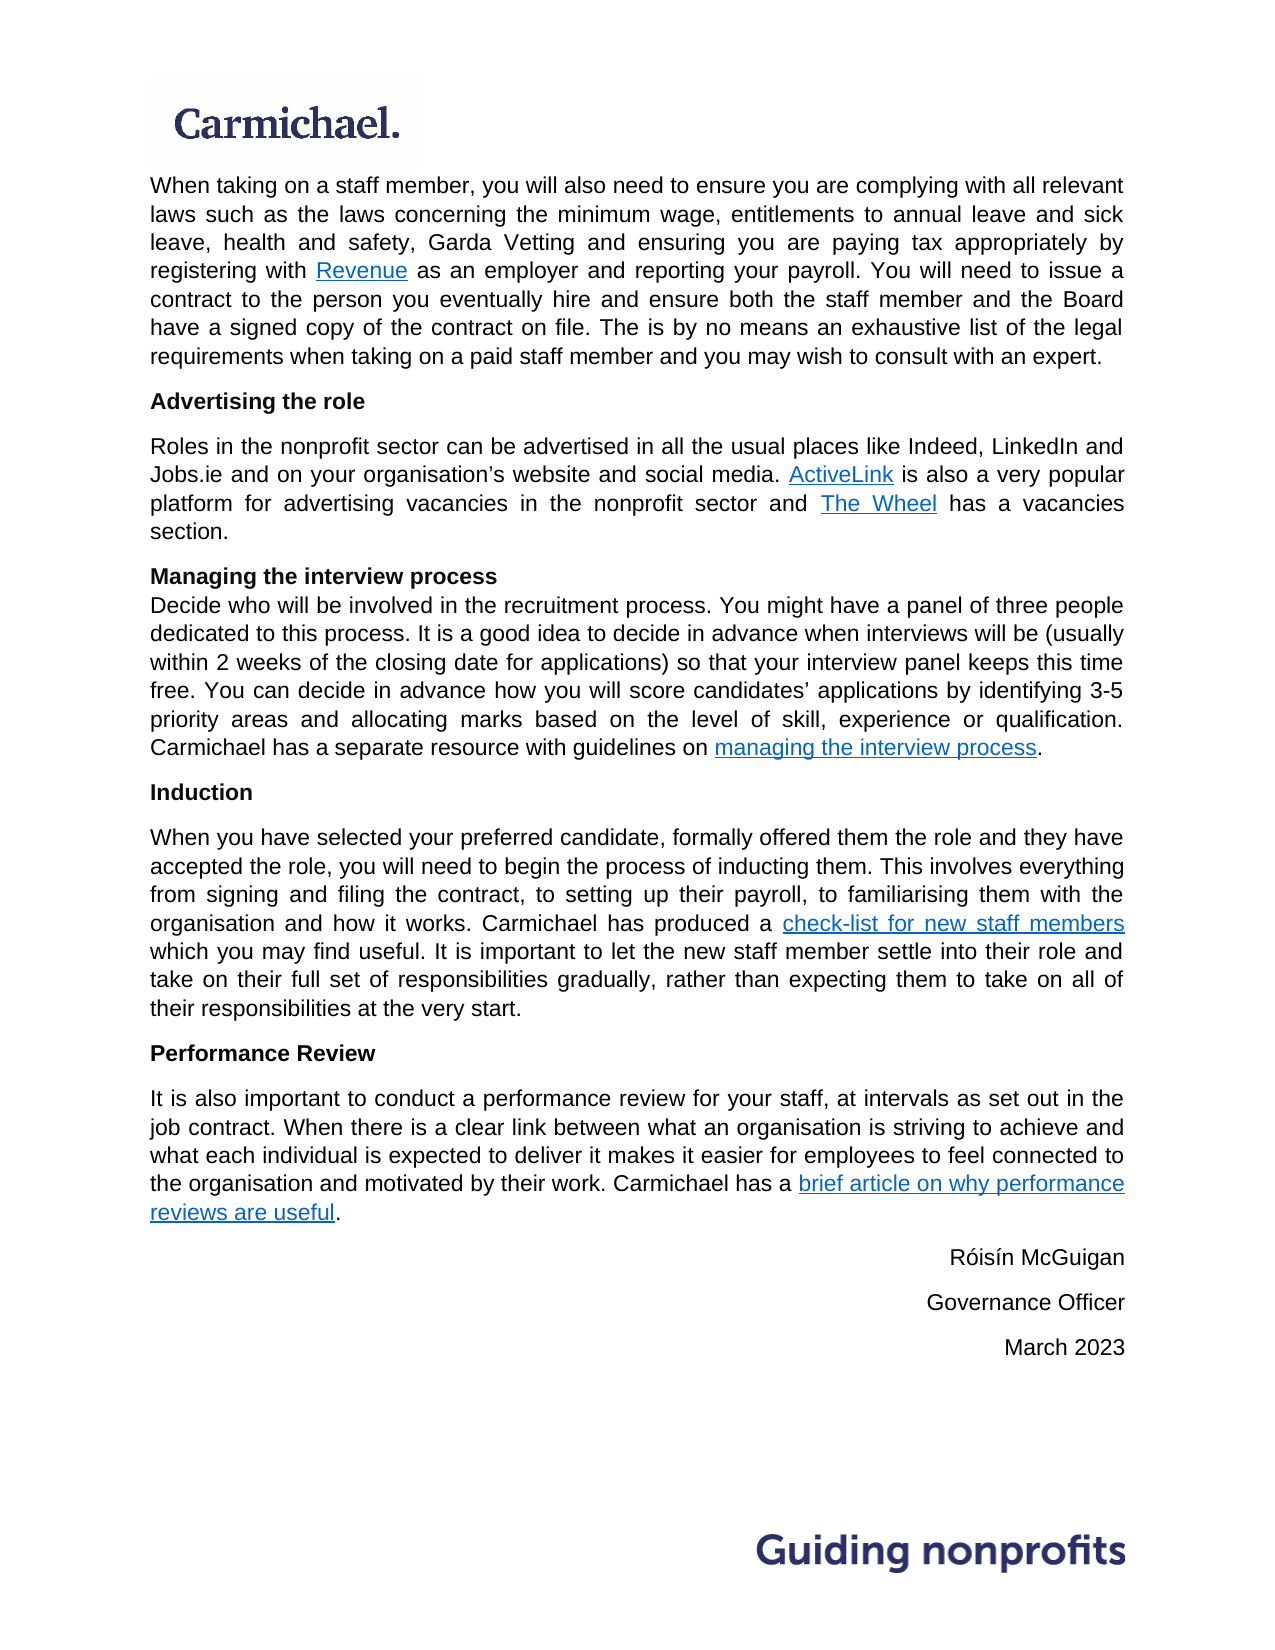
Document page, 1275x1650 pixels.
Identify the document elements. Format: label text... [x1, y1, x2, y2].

text March 2023 [150, 1334, 1125, 1360]
text Governance Officer [150, 1289, 1125, 1315]
text When you have selected your preferred candidate, formally offered them the role and they have accepted the role, you will need to begin the process of inducting them. This involves everything from signing and filing the contract, to setting up their payroll, to familiarising them with the organisation and how it works. Carmichael has produced a check-list for new staff members which you may find useful. It is important to let the new staff member settle into their role and take on their full set of responsibilities gradually, rather than expecting them to take on all of their responsibilities at the very start. [150, 824, 1125, 1021]
picture [756, 1534, 1125, 1573]
subtitle Managing the interview process [150, 563, 1125, 590]
text Advertising the role [150, 388, 1125, 414]
picture [150, 75, 423, 170]
text Róisín McGuigan [150, 1244, 1125, 1270]
text Induction [150, 779, 1125, 805]
text Performance Review [150, 1040, 1125, 1066]
text Decide who will be involved in the recruitment process. You might have a panel of three people dedicated to this process. It is a good idea to decide in advance when interviews will be (usually within 2 weeks of the closing date for applications) so that your interview panel keeps this time free. You can decide in advance how you will score candidates’ applications by identifying 3-5 priority areas and allocating marks based on the level of skill, experience or qualification. Carmichael has a separate resource with guidelines on managing the interview process. [150, 592, 1125, 760]
text It is also important to conduct a performance review for your staff, at intervals as set out in the job contract. When there is a clear link between what an organisation is striving to achieve and what each individual is expected to deliver it makes it easier for employees to feel connected to the organisation and motivated by their work. Carmichael has a brief article on why performance reviews are useful. [150, 1085, 1125, 1225]
text When taking on a staff member, you will also need to ensure you are complying with all relevant laws such as the laws concerning the minimum wage, entitlements to annual leave and sick leave, health and safety, Garda Vetting and ensuring you are paying tax appropriately by registering with Revenue as an employer and reporting your payroll. You will need to issue a contract to the person you eventually hire and ensure both the staff member and the Board have a signed copy of the contract on file. The is by no means an exhaustive list of the legal requirements when taking on a paid staff member and you may wish to consult with an expert. [150, 172, 1125, 369]
text Roles in the nonprofit sector can be advertised in all the usual places like Indeed, LinkedIn and Jobs.ie and on your organisation’s website and social media. ActiveLink is also a very popular platform for advertising vacancies in the nonprofit sector and The Wheel has a vacancies section. [150, 433, 1125, 544]
